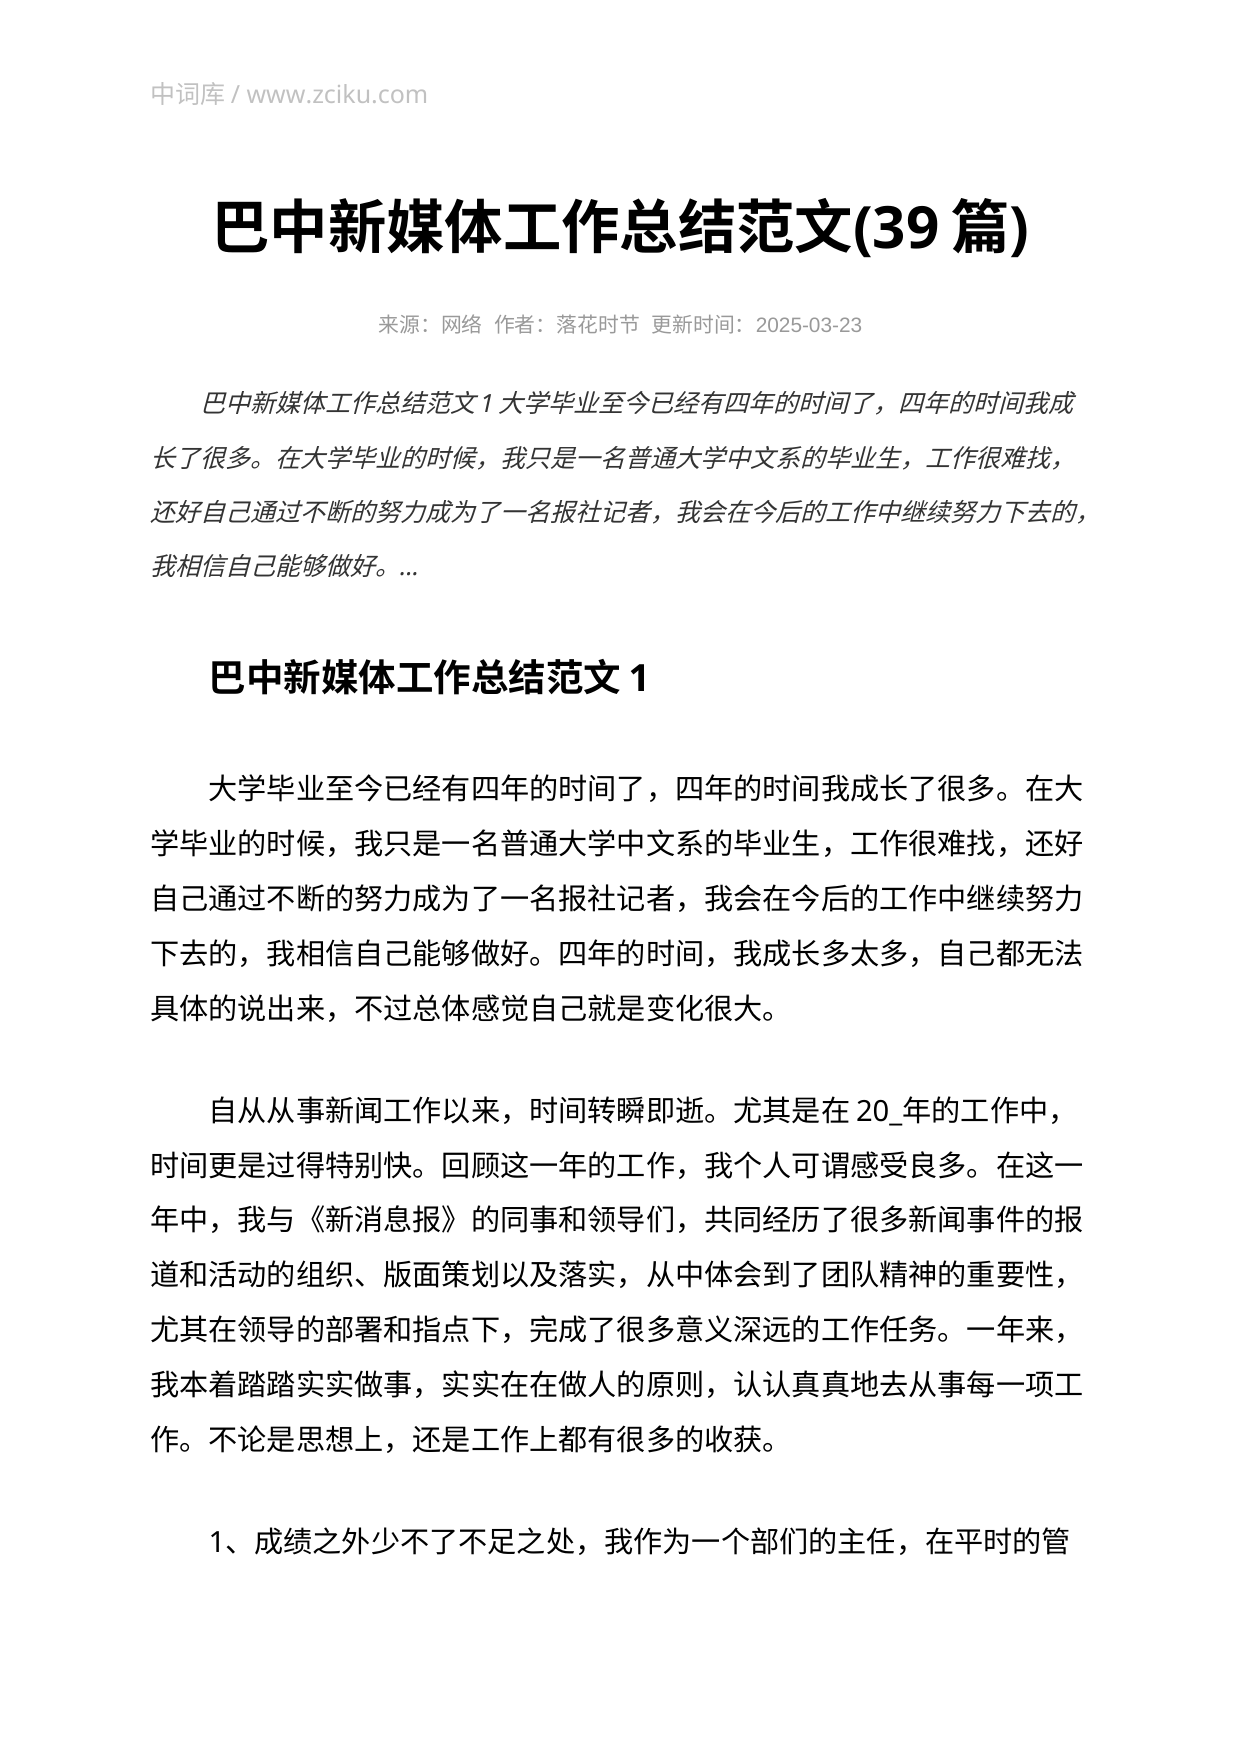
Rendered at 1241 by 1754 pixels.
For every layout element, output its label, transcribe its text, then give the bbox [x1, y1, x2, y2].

subtitle 巴中新媒体工作总结范文(39篇) [150, 181, 1090, 266]
text 来源：网络 作者：落花时节 更新时间：2025-03-23 [150, 313, 1090, 337]
text 自从从事新闻工作以来，时间转瞬即逝。尤其是在20_年的工作中，时间更是过得特别快。回顾这一年的工作，我个人可谓感受良多。在这一年中，我与《新消息报》的同事和领导们，共同经历了很多新闻事件的报道和活动的组织、版面策划以及落实，从中体会到了团队精神的重要性，尤其在领导的部署和指点下，完成了很多意义深远的工作任务。一年来，我本着踏踏实实做事，实实在在做人的原则，认认真真地去从事每一项工作。不论是思想上，还是工作上都有很多的收获。 [150, 1087, 1090, 1459]
text 大学毕业至今已经有四年的时间了，四年的时间我成长了很多。在大学毕业的时候，我只是一名普通大学中文系的毕业生，工作很难找，还好自己通过不断的努力成为了一名报社记者，我会在今后的工作中继续努力下去的，我相信自己能够做好。四年的时间，我成长多太多，自己都无法具体的说出来，不过总体感觉自己就是变化很大。 [150, 766, 1090, 1028]
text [150, 1518, 1090, 1561]
text 巴中新媒体工作总结范文1 [150, 648, 1090, 703]
text 巴中新媒体工作总结范文1大学毕业至今已经有四年的时间了，四年的时间我成长了很多。在大学毕业的时候，我只是一名普通大学中文系的毕业生，工作很难找，还好自己通过不断的努力成为了一名报社记者，我会在今后的工作中继续努力下去的，我相信自己能够做好。... [150, 384, 1090, 583]
